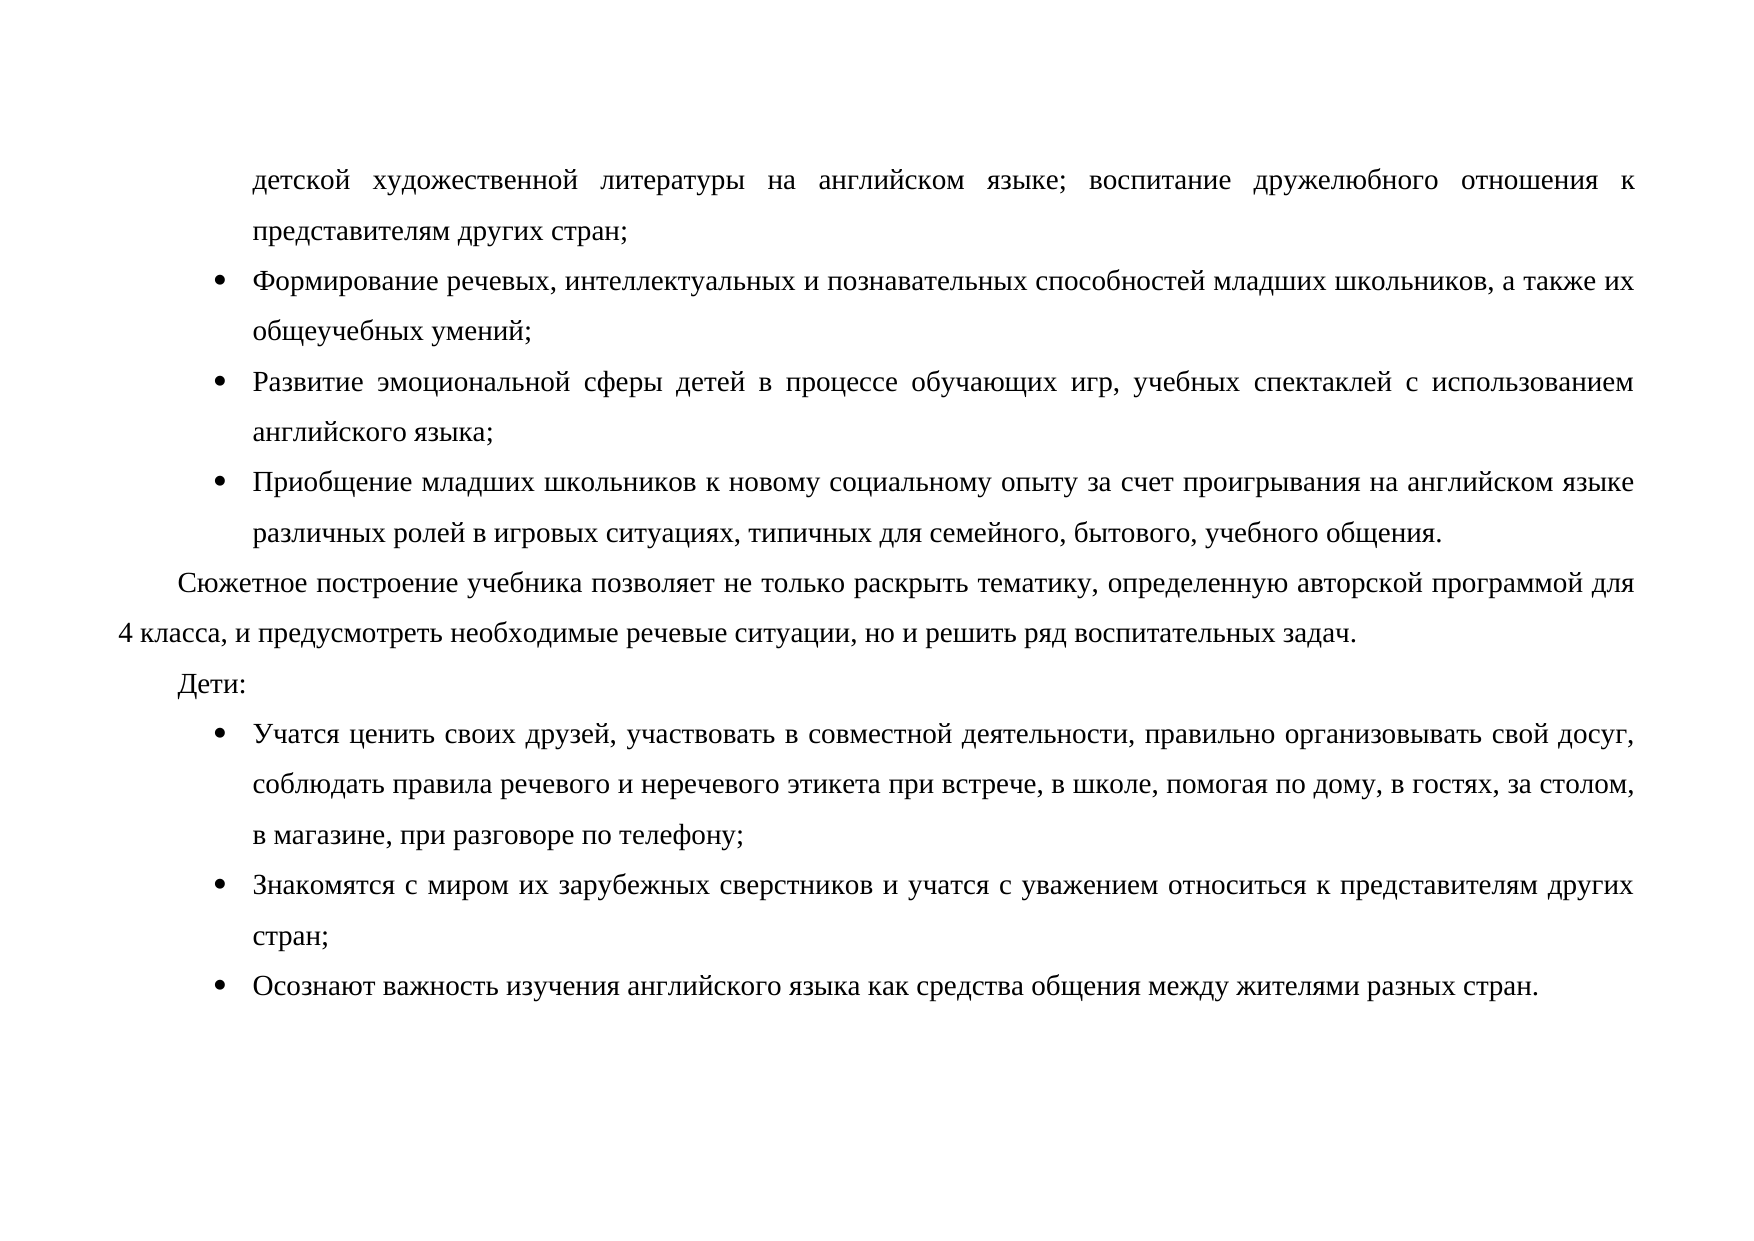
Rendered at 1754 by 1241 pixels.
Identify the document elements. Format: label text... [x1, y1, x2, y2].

list Формирование речевых, интеллектуальных и познавательных способностей младших школьников, а также их общеучебных умений; [215, 263, 1636, 347]
list Развитие эмоциональной сферы детей в процессе обучающих игр, учебных спектаклей с использованием английского языка; [215, 364, 1636, 448]
list Сюжетное построение учебника позволяет не только раскрыть тематику, определенную авторской программой для 4 класса, и предусмотреть необходимые речевые ситуации, но и решить ряд воспитательных задач. [118, 565, 1636, 649]
list Дети: [118, 666, 1636, 699]
list Учатся ценить своих друзей, участвовать в совместной деятельности, правильно организовывать свой досуг, соблюдать правила речевого и неречевого этикета при встрече, в школе, помогая по дому, в гостях, за столом, в магазине, при разговоре по телефону; [215, 716, 1636, 851]
list Знакомятся с миром их зарубежных сверстников и учатся с уважением относиться к представителям других стран; [215, 867, 1636, 951]
list Осознают важность изучения английского языка как средства общения между жителями разных стран. [215, 968, 1636, 1002]
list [215, 162, 1636, 246]
list Приобщение младших школьников к новому социальному опыту за счет проигрывания на английском языке различных ролей в игровых ситуациях, типичных для семейного, бытового, учебного общения. [215, 464, 1636, 548]
